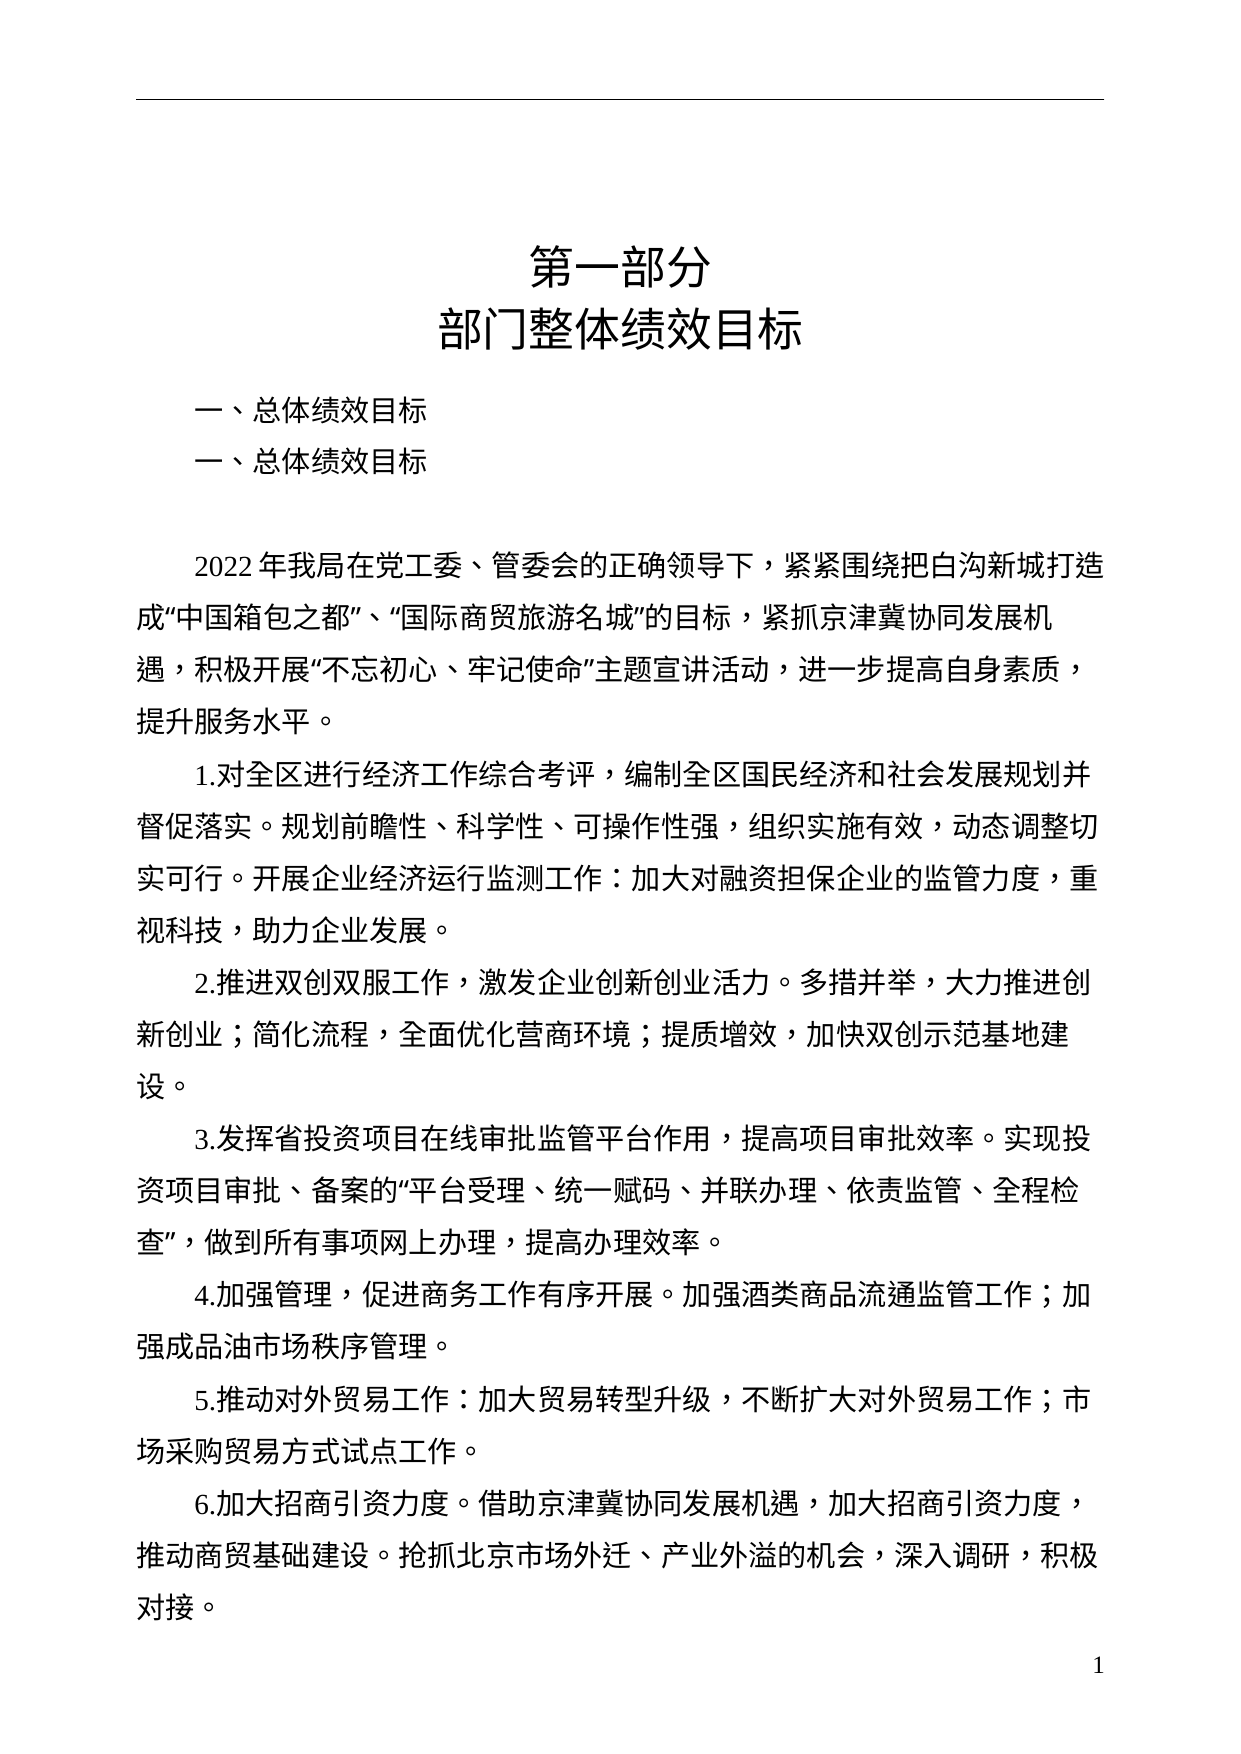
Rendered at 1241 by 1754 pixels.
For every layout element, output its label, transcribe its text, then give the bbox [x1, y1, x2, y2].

text 6.加大招商引资力度。借助京津冀协同发展机遇，加大招商引资力度，推动商贸基础建设。抢抓北京市场外迁、产业外溢的机会，深入调研，积极对接。 [136, 1472, 1104, 1629]
text 第一部分 [136, 235, 1104, 298]
text 1.对全区进行经济工作综合考评，编制全区国民经济和社会发展规划并督促落实。规划前瞻性、科学性、可操作性强，组织实施有效，动态调整切实可行。开展企业经济运行监测工作：加大对融资担保企业的监管力度，重视科技，助力企业发展。 [136, 743, 1104, 952]
text 一、总体绩效目标 [136, 431, 1104, 483]
text 部门整体绩效目标 [136, 298, 1104, 360]
text 2022年我局在党工委、管委会的正确领导下，紧紧围绕把白沟新城打造成“中国箱包之都”、“国际商贸旅游名城”的目标，紧抓京津冀协同发展机遇，积极开展“不忘初心、牢记使命”主题宣讲活动，进一步提高自身素质，提升服务水平。 [136, 535, 1104, 743]
text 4.加强管理，促进商务工作有序开展。加强酒类商品流通监管工作；加强成品油市场秩序管理。 [136, 1264, 1104, 1368]
text 3.发挥省投资项目在线审批监管平台作用，提高项目审批效率。实现投资项目审批、备案的“平台受理、统一赋码、并联办理、依责监管、全程检查”，做到所有事项网上办理，提高办理效率。 [136, 1108, 1104, 1264]
text 一、总体绩效目标 [136, 390, 1104, 430]
text 5.推动对外贸易工作：加大贸易转型升级，不断扩大对外贸易工作；市场采购贸易方式试点工作。 [136, 1368, 1104, 1472]
text 2.推进双创双服工作，激发企业创新创业活力。多措并举，大力推进创新创业；简化流程，全面优化营商环境；提质增效，加快双创示范基地建设。 [136, 952, 1104, 1108]
